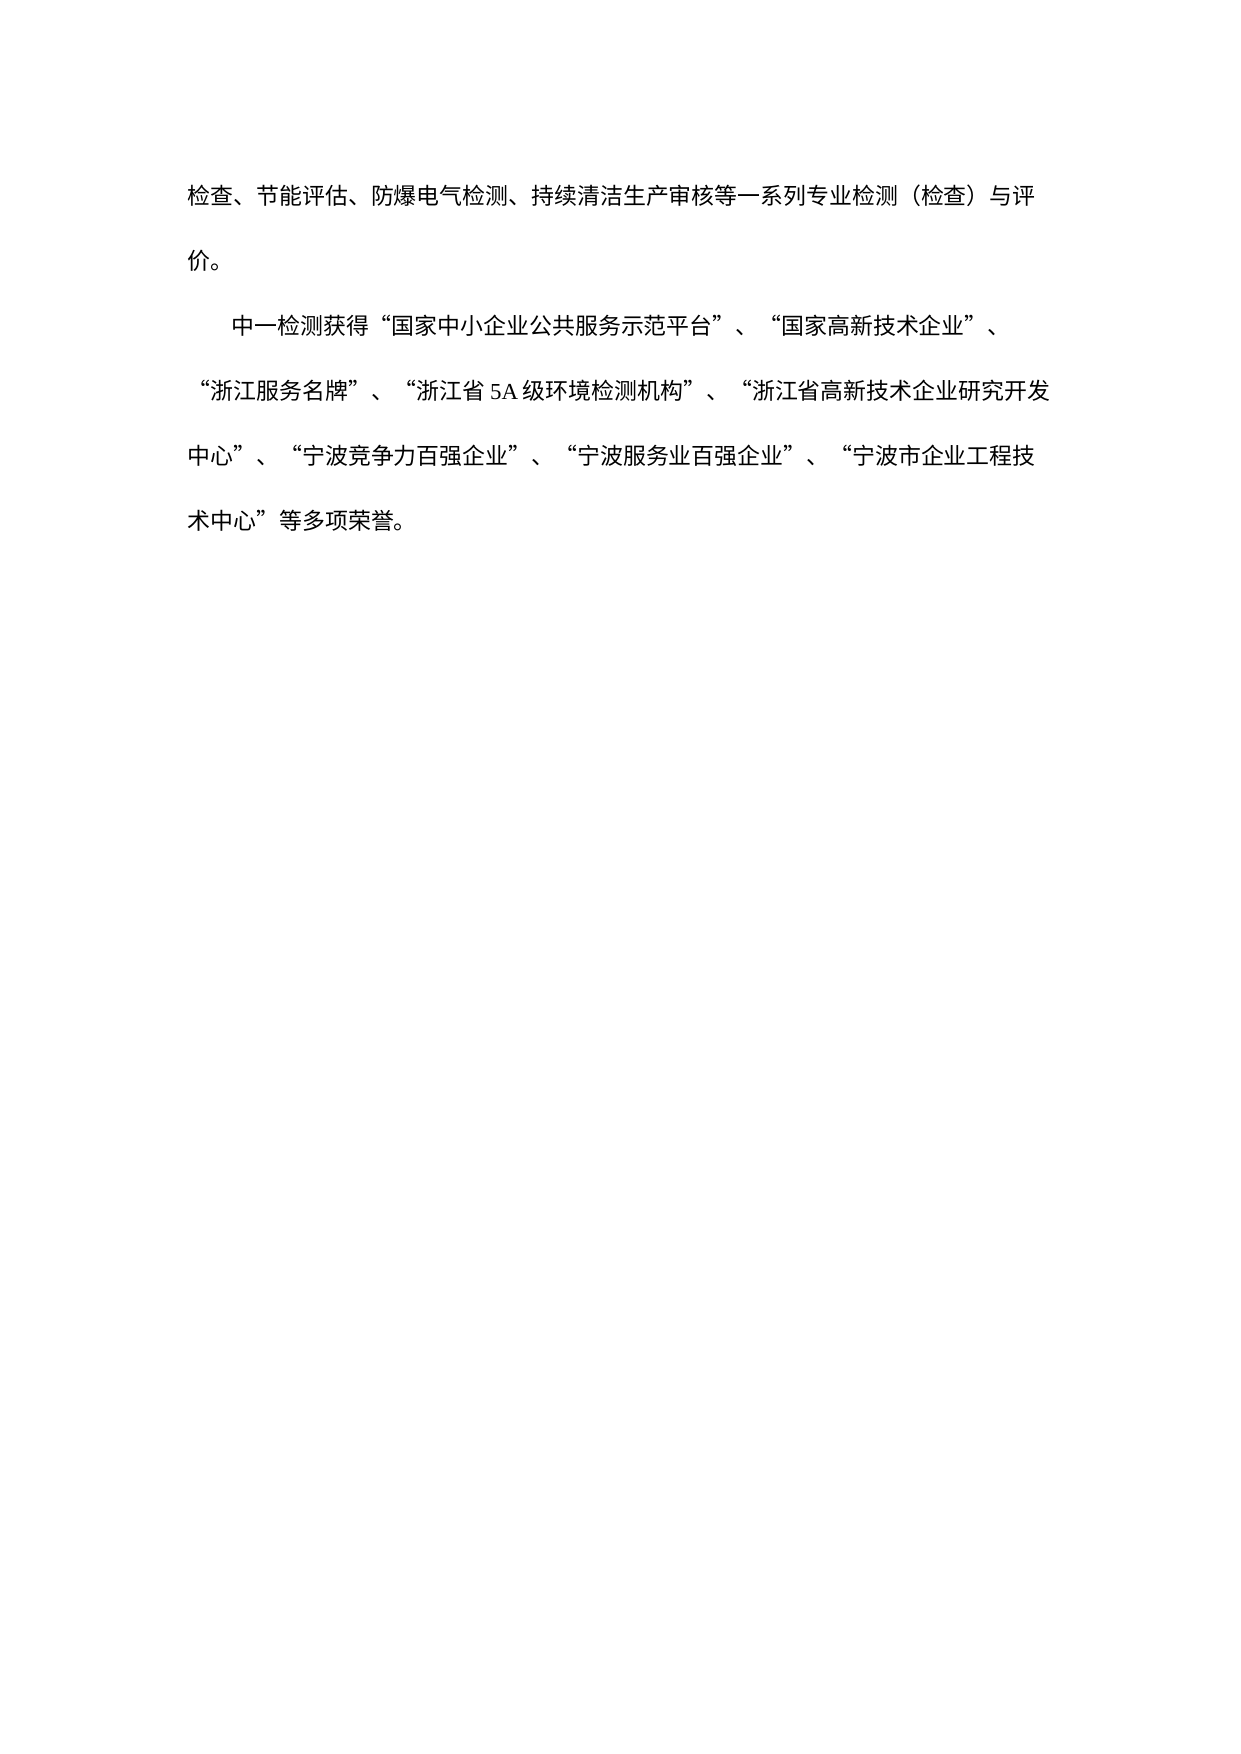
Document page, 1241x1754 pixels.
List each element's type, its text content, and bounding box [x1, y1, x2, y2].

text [187, 162, 1053, 292]
text 中一检测获得“国家中小企业公共服务示范平台”、“国家高新技术企业”、“浙江服务名牌”、“浙江省5A级环境检测机构”、“浙江省高新技术企业研究开发中心”、“宁波竞争力百强企业”、“宁波服务业百强企业”、“宁波市企业工程技术中心”等多项荣誉。 [187, 292, 1053, 552]
